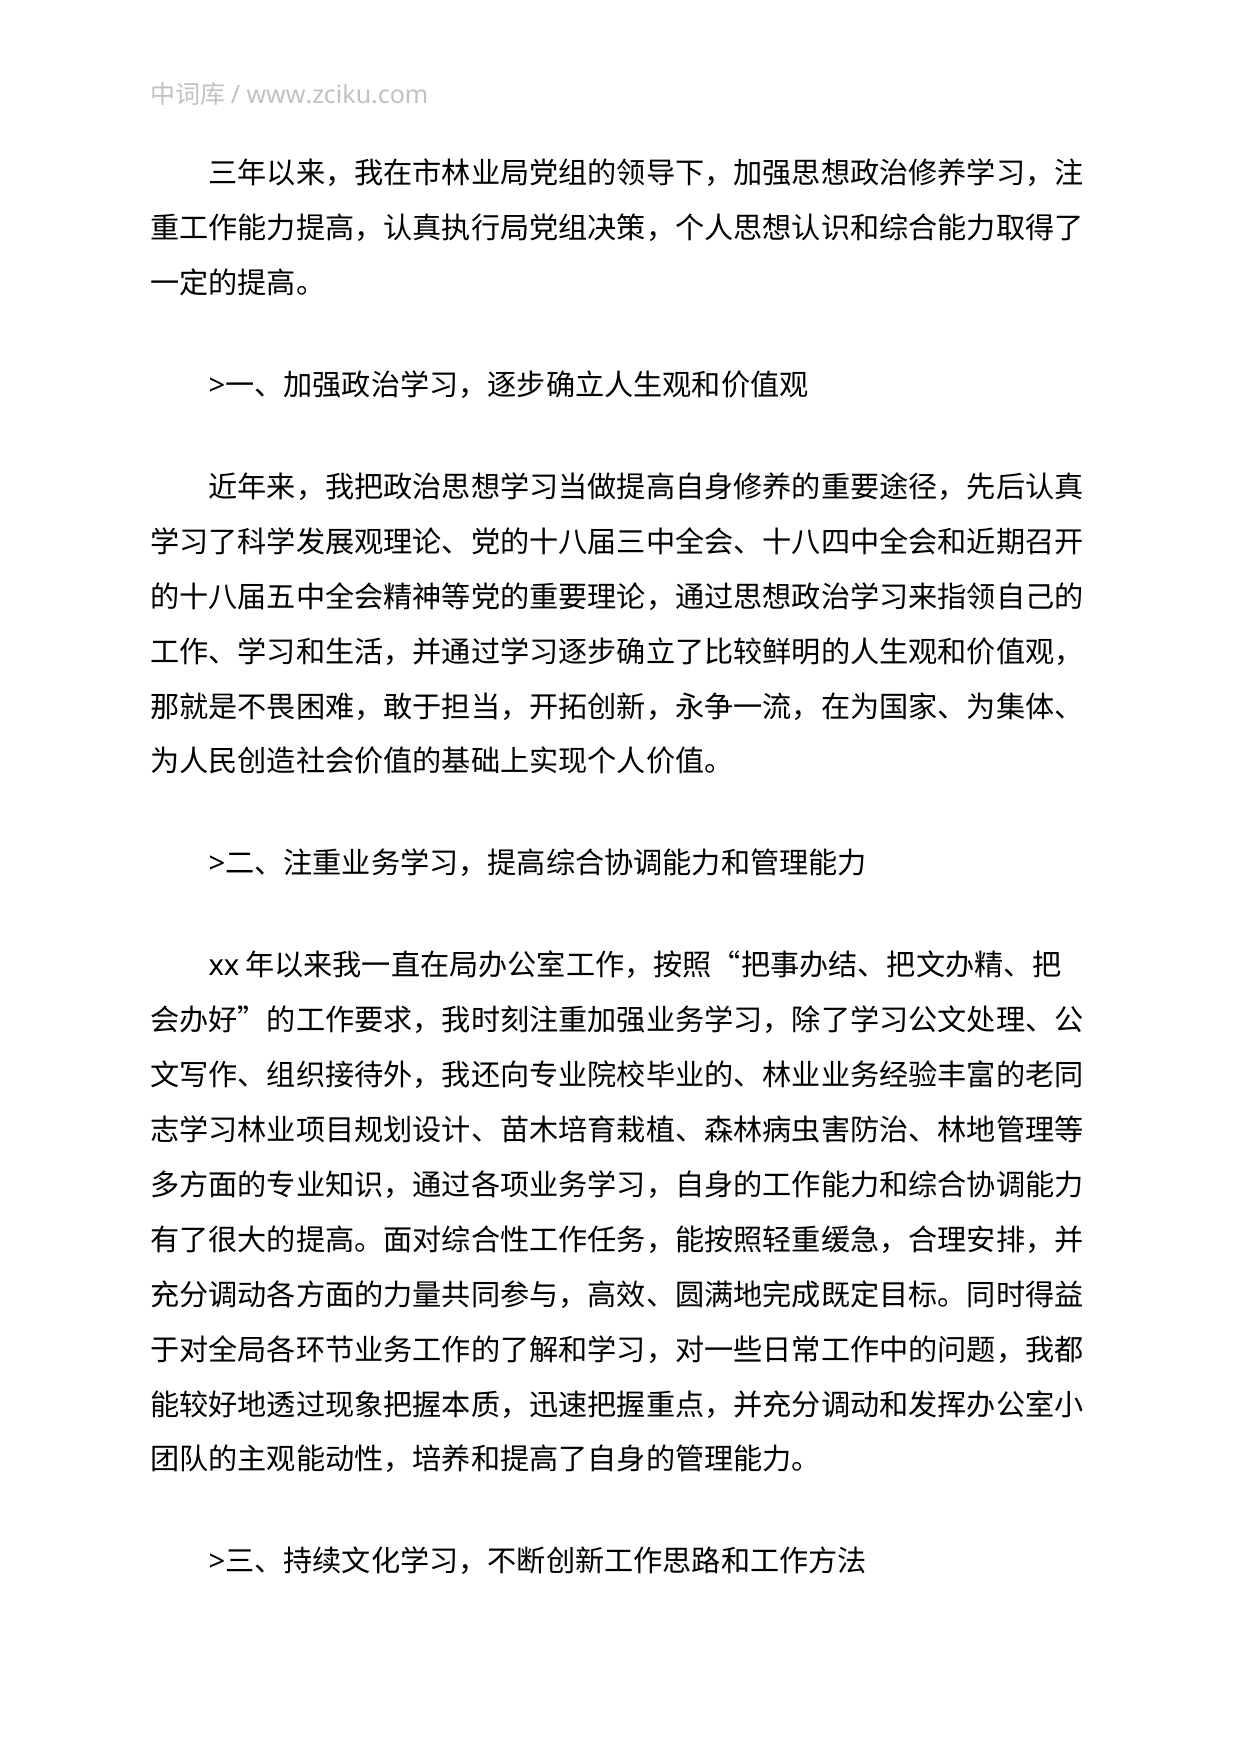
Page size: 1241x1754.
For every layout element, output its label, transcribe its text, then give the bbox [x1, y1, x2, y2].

text xx年以来我一直在局办公室工作，按照“把事办结、把文办精、把会办好”的工作要求，我时刻注重加强业务学习，除了学习公文处理、公文写作、组织接待外，我还向专业院校毕业的、林业业务经验丰富的老同志学习林业项目规划设计、苗木培育栽植、森林病虫害防治、林地管理等多方面的专业知识，通过各项业务学习，自身的工作能力和综合协调能力有了很大的提高。面对综合性工作任务，能按照轻重缓急，合理安排，并充分调动各方面的力量共同参与，高效、圆满地完成既定目标。同时得益于对全局各环节业务工作的了解和学习，对一些日常工作中的问题，我都能较好地透过现象把握本质，迅速把握重点，并充分调动和发挥办公室小团队的主观能动性，培养和提高了自身的管理能力。 [150, 942, 1090, 1478]
text >二、注重业务学习，提高综合协调能力和管理能力 [150, 840, 1090, 882]
text 三年以来，我在市林业局党组的领导下，加强思想政治修养学习，注重工作能力提高，认真执行局党组决策，个人思想认识和综合能力取得了一定的提高。 [150, 150, 1090, 302]
text >一、加强政治学习，逐步确立人生观和价值观 [150, 362, 1090, 404]
text 近年来，我把政治思想学习当做提高自身修养的重要途径，先后认真学习了科学发展观理论、党的十八届三中全会、十八四中全会和近期召开的十八届五中全会精神等党的重要理论，通过思想政治学习来指领自己的工作、学习和生活，并通过学习逐步确立了比较鲜明的人生观和价值观，那就是不畏困难，敢于担当，开拓创新，永争一流，在为国家、为集体、为人民创造社会价值的基础上实现个人价值。 [150, 463, 1090, 780]
text >三、持续文化学习，不断创新工作思路和工作方法 [150, 1538, 1090, 1580]
